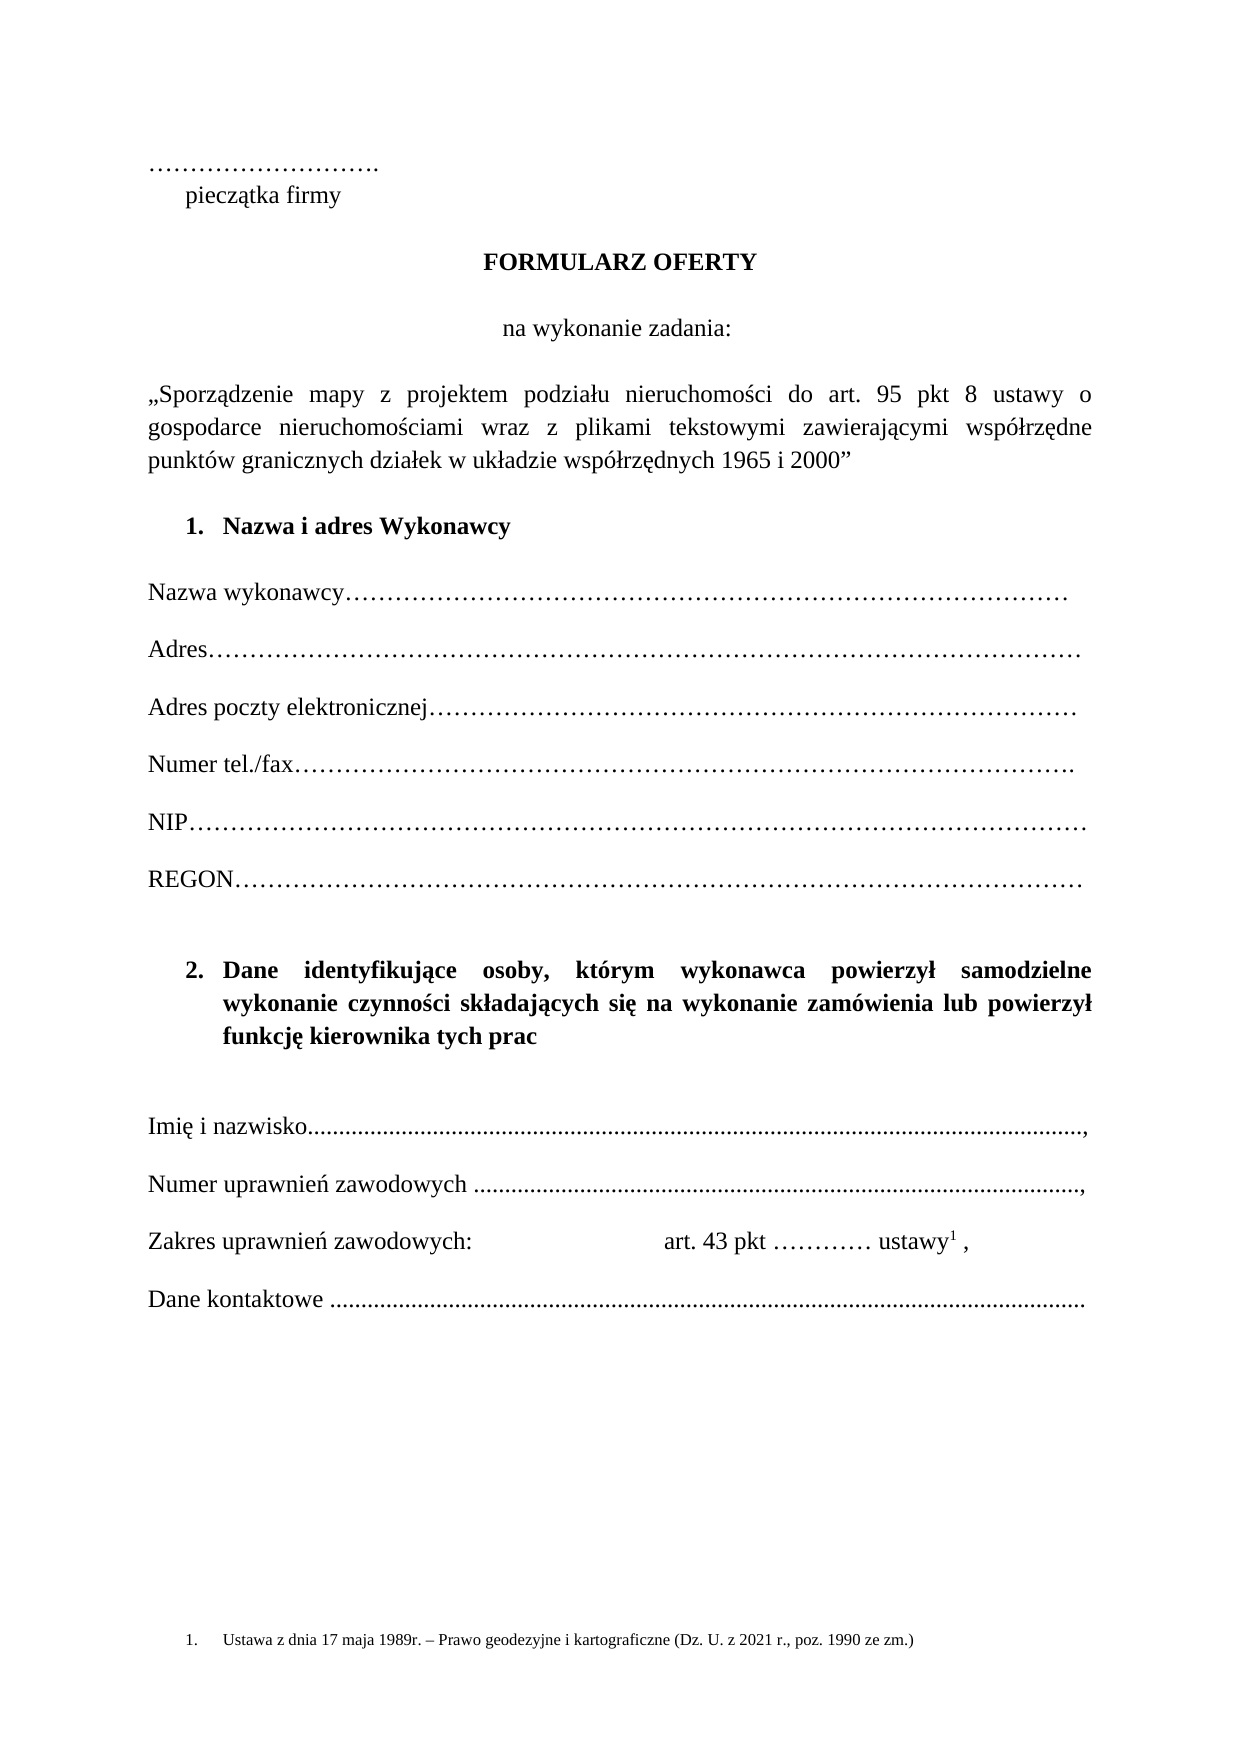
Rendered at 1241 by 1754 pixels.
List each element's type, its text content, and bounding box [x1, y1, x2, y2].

text Zakres uprawnień zawodowych: art. 43 pkt ………… ustawy1 , [148, 1226, 1093, 1255]
text na wykonanie zadania: [148, 313, 1093, 374]
text „Sporządzenie mapy z projektem podziału nieruchomości do art. 95 pkt 8 ustawy o gospodarce nieruchomościami wraz z plikami tekstowymi zawierającymi współrzędne punktów granicznych działek w układzie współrzędnych 1965 i 2000” [148, 379, 1093, 473]
list Dane identyfikujące osoby, którym wykonawca powierzył samodzielne wykonanie czynności składających się na wykonanie zamówienia lub powierzył funkcję kierownika tych prac [185, 955, 1093, 1050]
text Adres…………………………………………………………………………………………… [148, 634, 1093, 663]
text Dane kontaktowe ......................................................................................................................... [148, 1284, 1093, 1313]
text Numer uprawnień zawodowych ................................................................................................., [148, 1169, 1093, 1198]
text REGON………………………………………………………………………………………… [148, 864, 1093, 893]
list Nazwa i adres Wykonawcy [185, 511, 1093, 539]
text ………………………. [148, 148, 1093, 176]
text NIP……………………………………………………………………………………………… [148, 807, 1093, 836]
text Nazwa wykonawcy…………………………………………………………………………… [148, 577, 1093, 606]
text Numer tel./fax…………………………………………………………………………………. [148, 749, 1093, 778]
text FORMULARZ OFERTY [148, 247, 1093, 275]
text Imię i nazwisko............................................................................................................................, [148, 1111, 1093, 1140]
text pieczątka firmy [148, 181, 1093, 209]
text Adres poczty elektronicznej…………………………………………………………………… [148, 692, 1093, 721]
